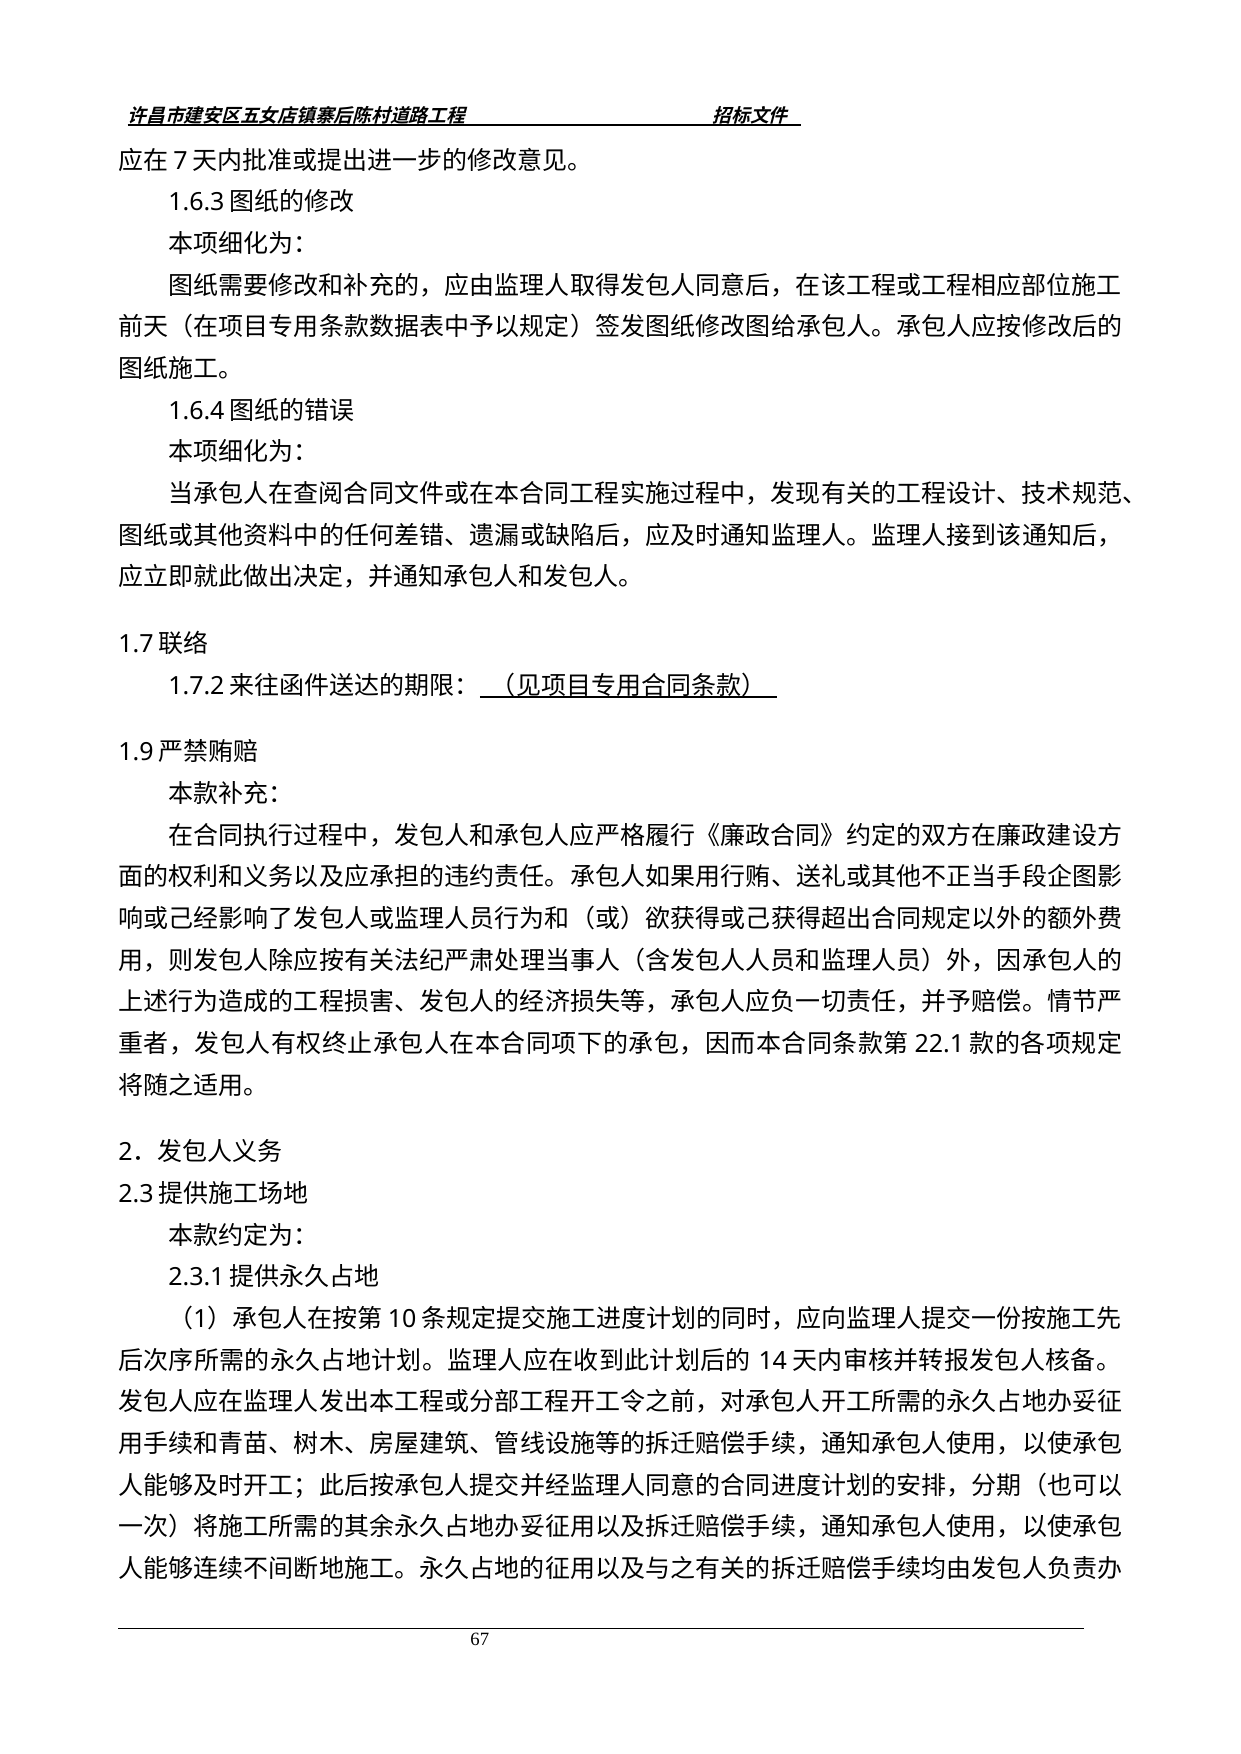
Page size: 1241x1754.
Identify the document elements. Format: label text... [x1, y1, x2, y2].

text 本款约定为： [118, 1211, 1122, 1252]
text 1.7.2来往函件送达的期限： （见项目专用合同条款） [118, 661, 1122, 702]
text 当承包人在查阅合同文件或在本合同工程实施过程中，发现有关的工程设计、技术规范、图纸或其他资料中的任何差错、遗漏或缺陷后，应及时通知监理人。监理人接到该通知后，应立即就此做出决定，并通知承包人和发包人。 [118, 469, 1122, 594]
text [118, 136, 1122, 177]
text 本项细化为： [118, 219, 1122, 261]
text 1.6.4图纸的错误 [118, 386, 1122, 427]
text 2.3提供施工场地 [118, 1169, 1122, 1211]
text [118, 1294, 1122, 1586]
text 1.7联络 [118, 619, 1122, 661]
text 1.6.3图纸的修改 [118, 177, 1122, 219]
text 在合同执行过程中，发包人和承包人应严格履行《廉政合同》约定的双方在廉政建设方面的权利和义务以及应承担的违约责任。承包人如果用行贿、送礼或其他不正当手段企图影响或己经影响了发包人或监理人员行为和（或）欲获得或己获得超出合同规定以外的额外费用，则发包人除应按有关法纪严肃处理当事人（含发包人人员和监理人员）外，因承包人的上述行为造成的工程损害、发包人的经济损失等，承包人应负一切责任，并予赔偿。情节严重者，发包人有权终止承包人在本合同项下的承包，因而本合同条款第22.1款的各项规定将随之适用。 [118, 811, 1122, 1102]
text 2．发包人义务 [118, 1127, 1122, 1169]
text 图纸需要修改和补充的，应由监理人取得发包人同意后，在该工程或工程相应部位施工前天（在项目专用条款数据表中予以规定）签发图纸修改图给承包人。承包人应按修改后的图纸施工。 [118, 261, 1122, 386]
text 1.9严禁贿赔 [118, 727, 1122, 769]
text 本项细化为： [118, 427, 1122, 469]
text 2.3.1提供永久占地 [118, 1252, 1122, 1294]
text 本款补充： [118, 769, 1122, 811]
